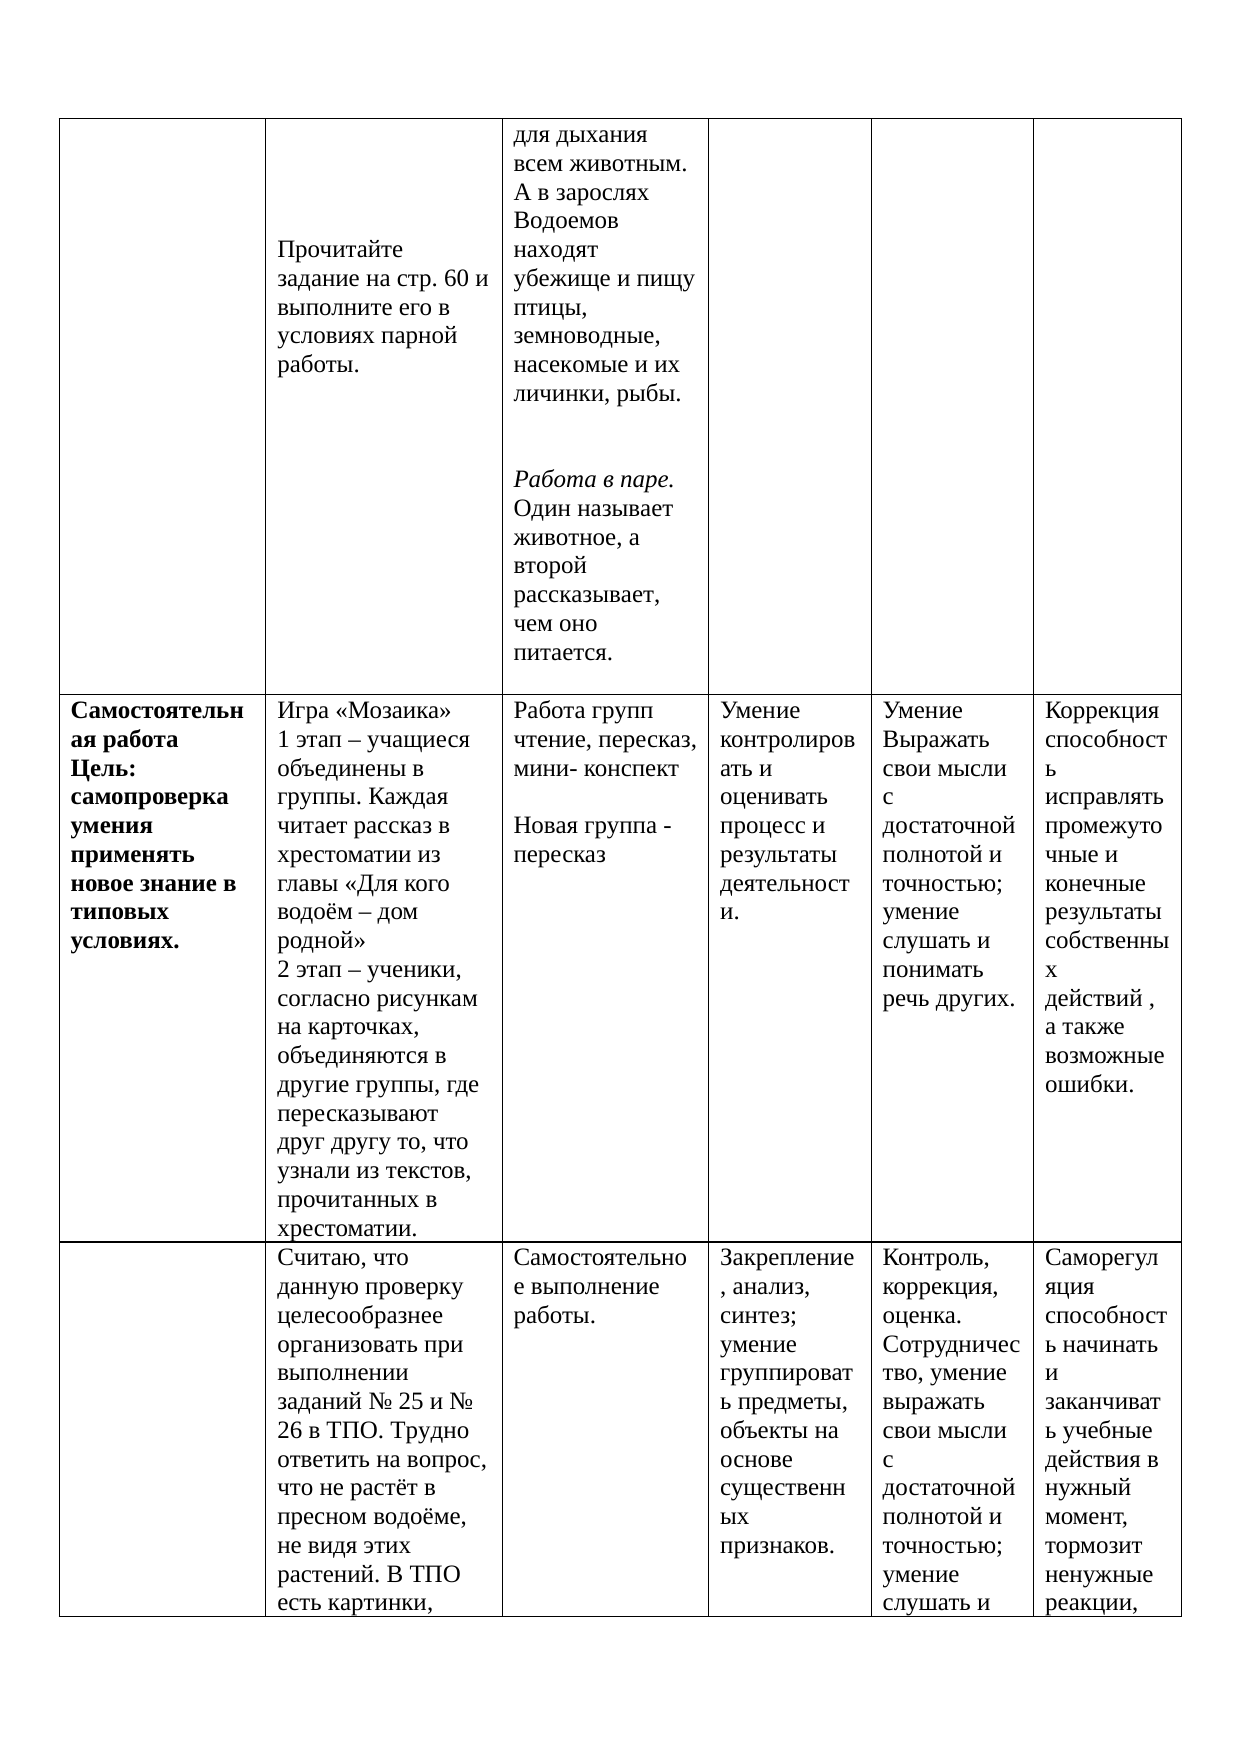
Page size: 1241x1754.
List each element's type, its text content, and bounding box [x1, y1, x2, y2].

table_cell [1034, 1243, 1181, 1616]
table_cell Умение контролировать и оценивать процесс и результаты деятельности. [709, 695, 871, 1241]
table_cell Игра «Мозаика» 1 этап – учащиеся объединены в группы. Каждая читает рассказ в хрестоматии из главы «Для кого водоём – дом родной» 2 этап – ученики, согласно рисункам на карточках, объединяются в другие группы, где пересказывают друг другу то, что узнали из текстов, прочитанных в хрестоматии. [266, 695, 502, 1241]
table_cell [872, 1243, 1033, 1616]
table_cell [872, 119, 1033, 694]
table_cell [266, 1243, 502, 1616]
table_cell [60, 1243, 265, 1616]
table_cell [503, 1243, 708, 1616]
table_cell Работа групп чтение, пересказ, мини- конспект Новая группа - пересказ [503, 695, 708, 1241]
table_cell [709, 1243, 871, 1616]
table_cell Самостоятельная работа Цель: самопроверка умения применять новое знание в типовых условиях. [60, 695, 265, 1241]
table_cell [266, 119, 502, 694]
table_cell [1034, 119, 1181, 694]
table_cell Умение Выражать свои мысли с достаточной полнотой и точностью; умение слушать и понимать речь других. [872, 695, 1033, 1241]
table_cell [503, 119, 708, 694]
table_cell Коррекция способность исправлять промежуточные и конечные результаты собственных действий , а также возможные ошибки. [1034, 695, 1181, 1241]
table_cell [709, 119, 871, 694]
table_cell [60, 119, 265, 694]
